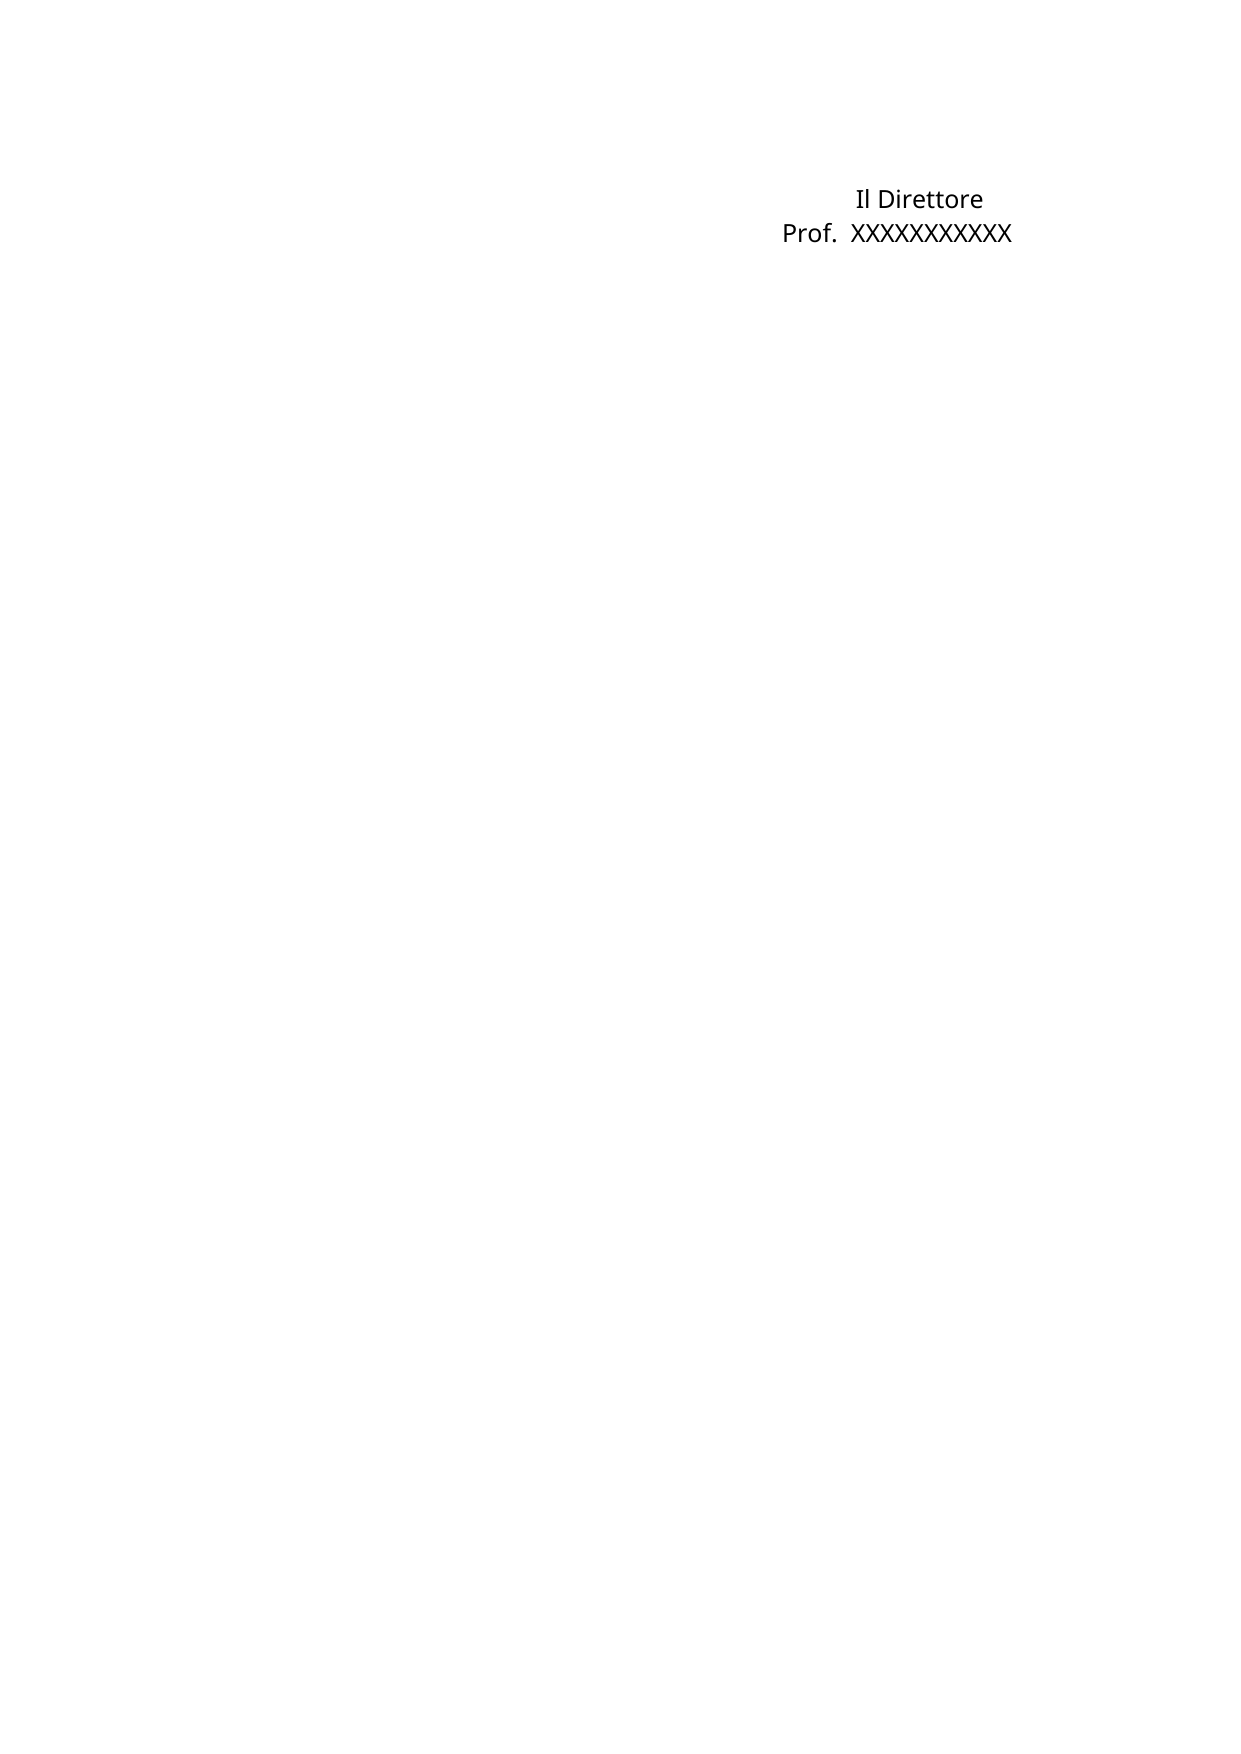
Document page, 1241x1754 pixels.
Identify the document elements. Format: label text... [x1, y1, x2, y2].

text Il Direttore [782, 182, 1122, 216]
text Prof. XXXXXXXXXXX [782, 216, 1122, 250]
